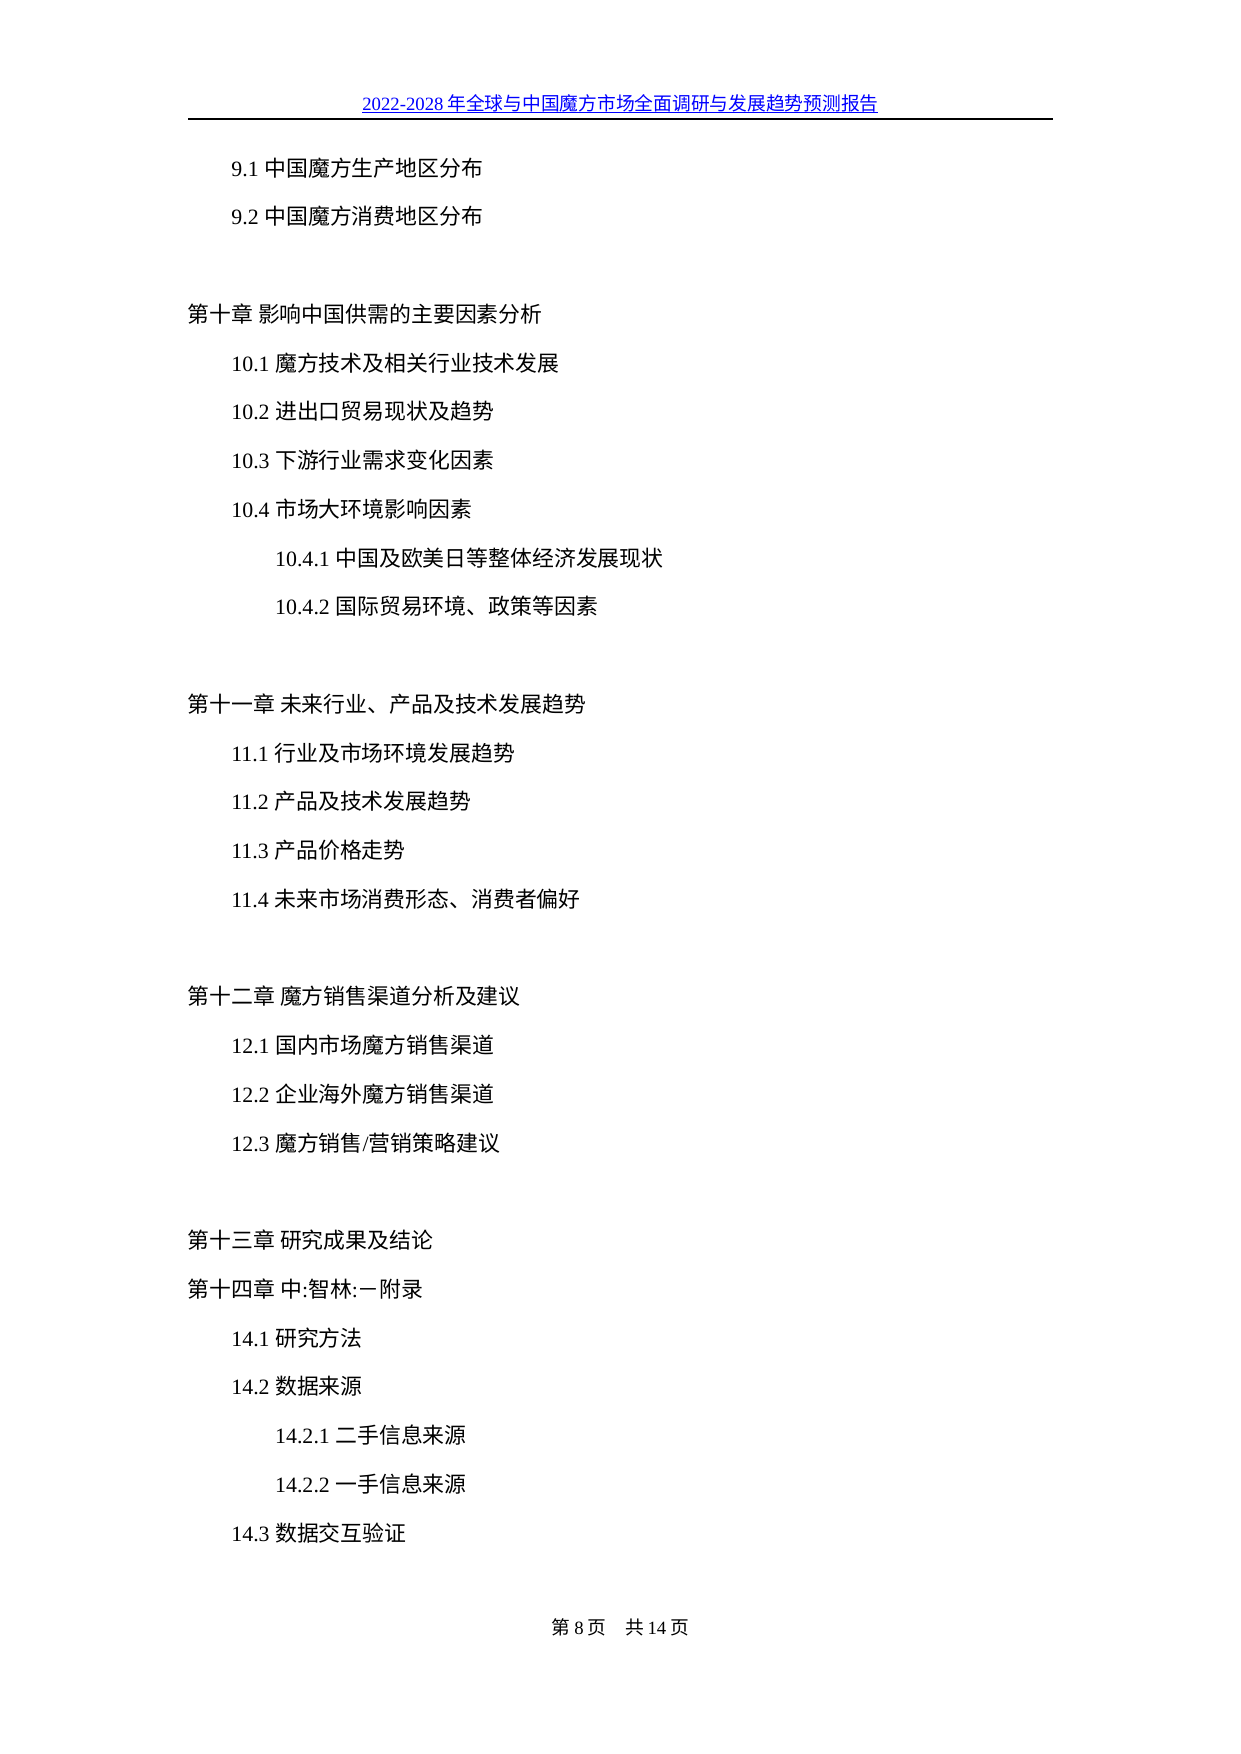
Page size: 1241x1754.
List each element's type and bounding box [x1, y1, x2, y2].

text [187, 150, 1053, 1548]
